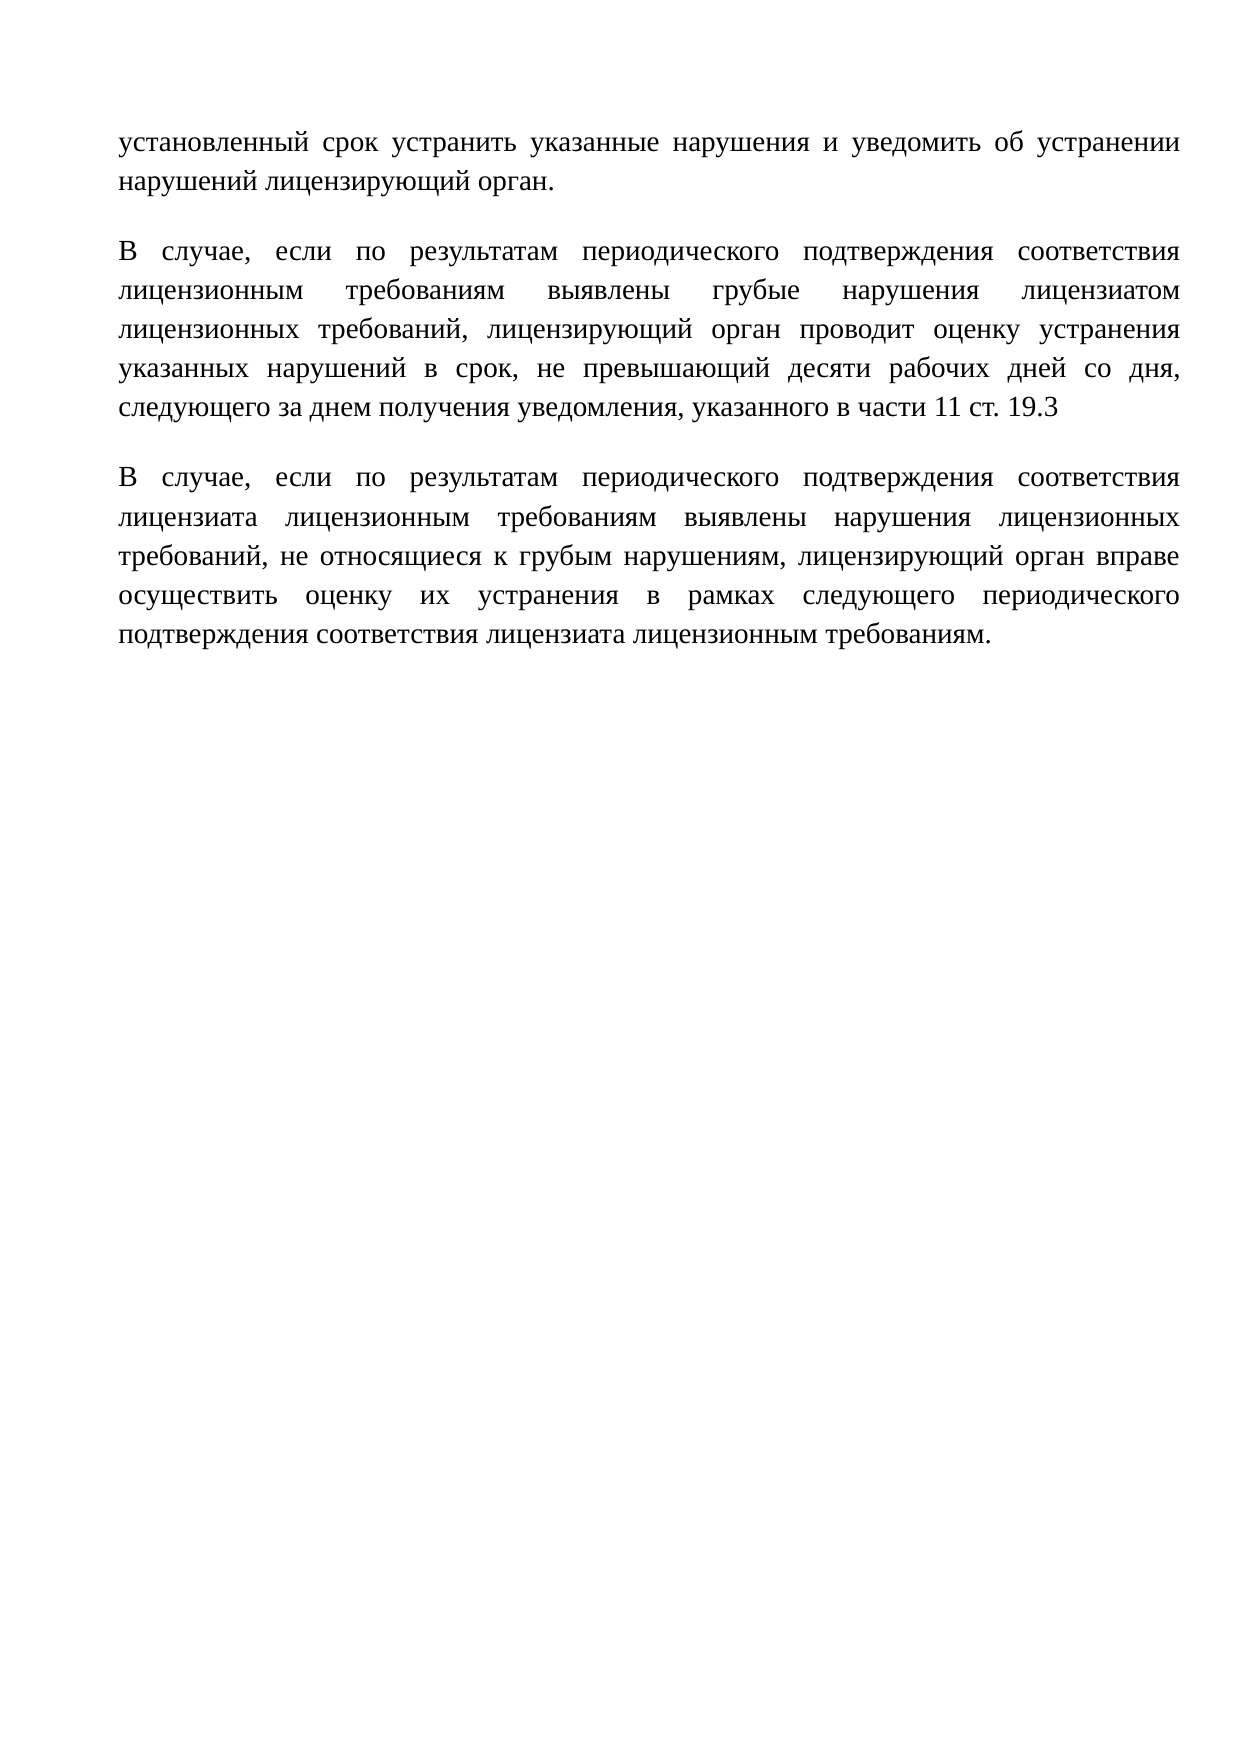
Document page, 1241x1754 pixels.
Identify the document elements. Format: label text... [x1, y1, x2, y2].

text В случае, если по результатам периодического подтверждения соответствия лицензионным требованиям выявлены грубые нарушения лицензиатом лицензионных требований, лицензирующий орган проводит оценку устранения указанных нарушений в срок, не превышающий десяти рабочих дней со дня, следующего за днем получения уведомления, указанного в части 11 ст. 19.3 [118, 227, 1181, 423]
text В случае, если по результатам периодического подтверждения соответствия лицензиата лицензионным требованиям выявлены нарушения лицензионных требований, не относящиеся к грубым нарушениям, лицензирующий орган вправе осуществить оценку их устранения в рамках следующего периодического подтверждения соответствия лицензиата лицензионным требованиям. [118, 454, 1181, 649]
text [118, 118, 1181, 196]
